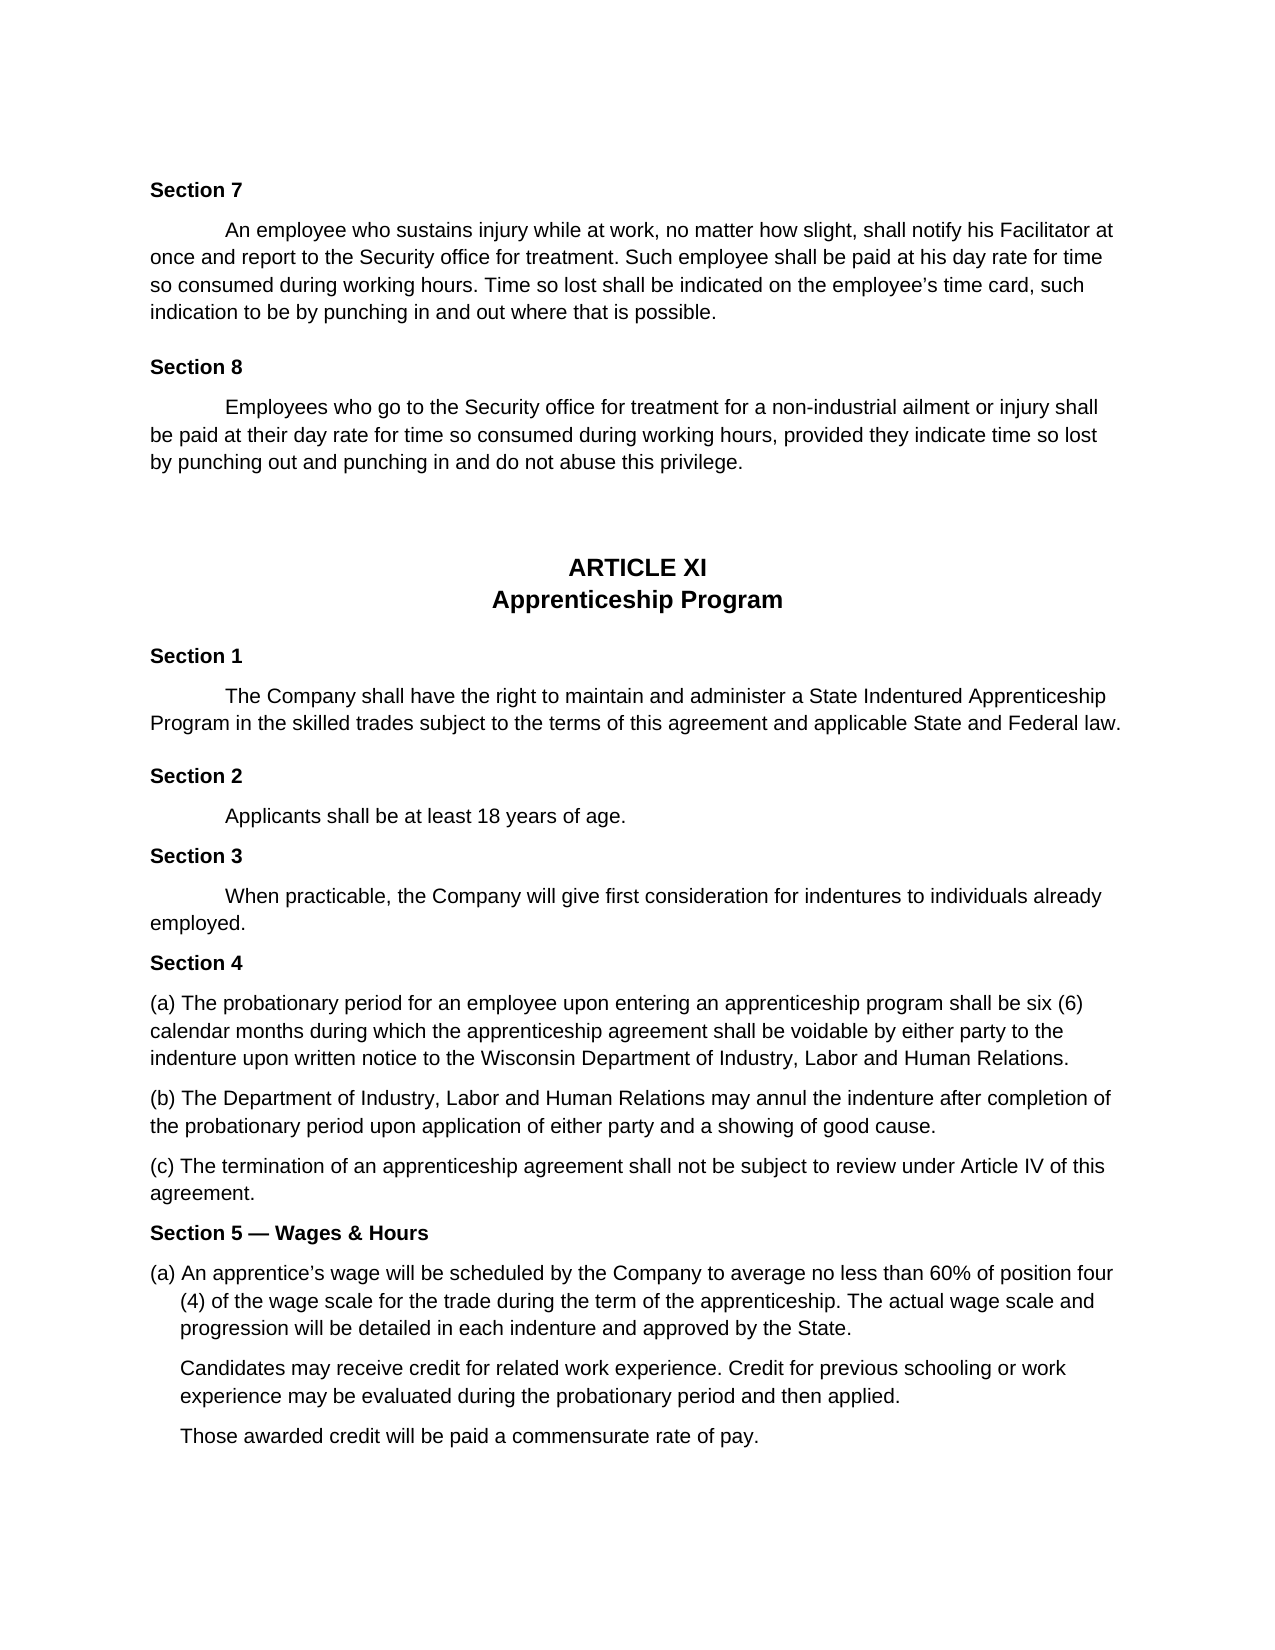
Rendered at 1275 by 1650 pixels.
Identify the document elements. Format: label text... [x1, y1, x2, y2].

text ARTICLE XI [150, 552, 1125, 581]
text Section 3 [150, 843, 1125, 867]
text Section 2 [150, 763, 1125, 787]
text Section 8 [150, 355, 1125, 379]
text When practicable, the Company will give first consideration for indentures to individuals already employed. [150, 883, 1125, 935]
text (b) The Department of Industry, Labor and Human Relations may annul the indenture after completion of the probationary period upon application of either party and a showing of good cause. [150, 1086, 1125, 1137]
text An employee who sustains injury while at work, no matter how slight, shall notify his Facilitator at once and report to the Security office for treatment. Such employee shall be paid at his day rate for time so consumed during working hours. Time so lost shall be indicated on the employee’s time card, such indication to be by punching in and out where that is possible. [150, 217, 1125, 324]
text Section 7 [150, 177, 1125, 201]
text Section 4 [150, 951, 1125, 975]
text (a) An apprentice’s wage will be scheduled by the Company to average no less than 60% of position four (4) of the wage scale for the trade during the term of the apprenticeship. The actual wage scale and progression will be detailed in each indenture and approved by the State. [150, 1261, 1125, 1340]
text The Company shall have the right to maintain and administer a State Indentured Apprenticeship Program in the skilled trades subject to the terms of this agreement and applicable State and Federal law. [150, 683, 1125, 735]
text Employees who go to the Security office for treatment for a non-industrial ailment or injury shall be paid at their day rate for time so consumed during working hours, provided they indicate time so lost by punching out and punching in and do not abuse this privilege. [150, 395, 1125, 474]
text Those awarded credit will be paid a commensurate rate of pay. [180, 1423, 1125, 1447]
text Section 5 — Wages & Hours [150, 1221, 1125, 1245]
text Candidates may receive credit for related work experience. Credit for previous schooling or work experience may be evaluated during the probationary period and then applied. [180, 1356, 1125, 1407]
text Section 1 [150, 643, 1125, 667]
text Apprenticeship Program [150, 586, 1125, 614]
text Applicants shall be at least 18 years of age. [150, 803, 1125, 827]
text (a) The probationary period for an employee upon entering an apprenticeship program shall be six (6) calendar months during which the apprenticeship agreement shall be voidable by either party to the indenture upon written notice to the Wisconsin Department of Industry, Labor and Human Relations. [150, 991, 1125, 1070]
text (c) The termination of an apprenticeship agreement shall not be subject to review under Article IV of this agreement. [150, 1153, 1125, 1205]
